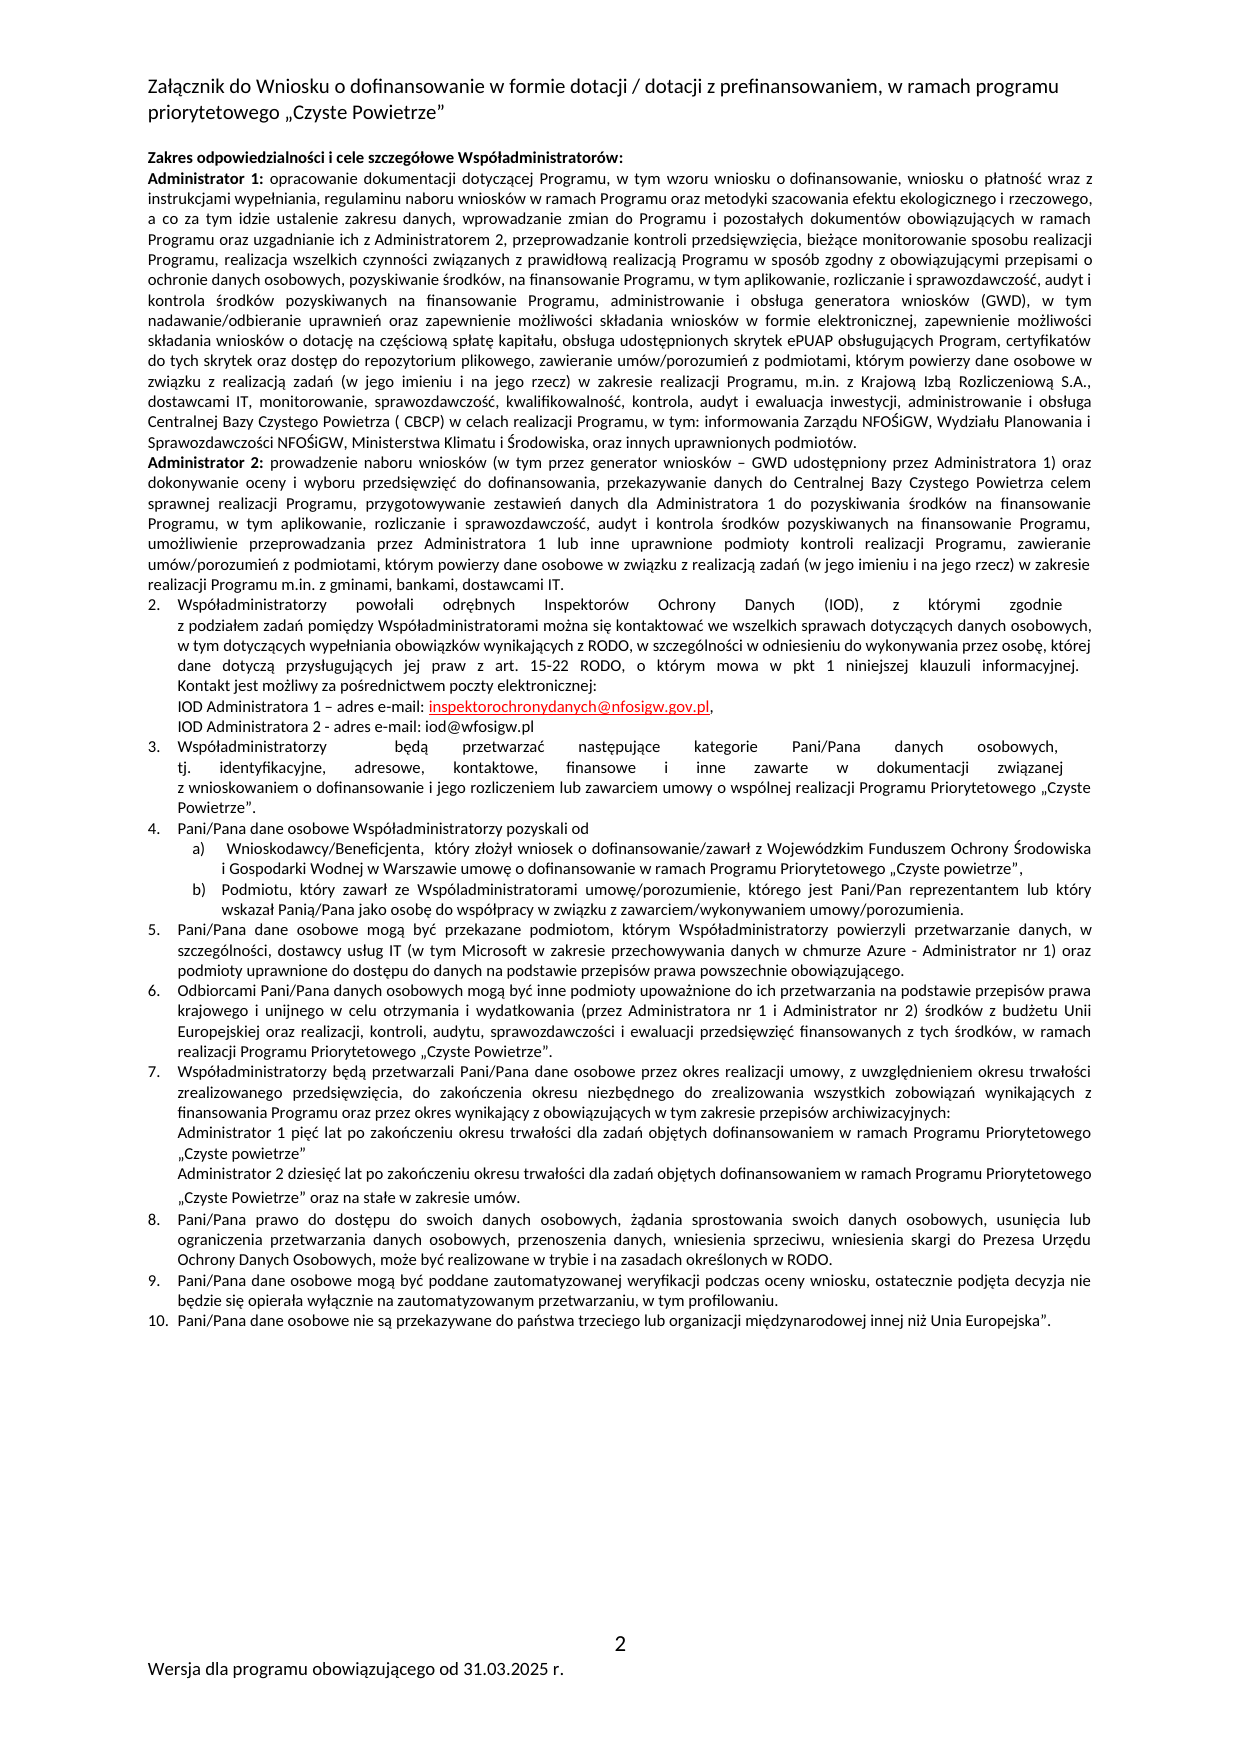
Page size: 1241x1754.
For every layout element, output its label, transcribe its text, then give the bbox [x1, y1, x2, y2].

list Wnioskodawcy/Beneficjenta, który złożył wniosek o dofinansowanie/zawarł z Wojewódzkim Funduszem Ochrony Środowiska i Gospodarki Wodnej w Warszawie umowę o dofinansowanie w ramach Programu Priorytetowego „Czyste powietrze”, [192, 838, 1093, 879]
text IOD Administratora 1 – adres e-mail: inspektorochronydanych@nfosigw.gov.pl, [177, 696, 1093, 716]
text Administrator 1 pięć lat po zakończeniu okresu trwałości dla zadań objętych dofinansowaniem w ramach Programu Priorytetowego „Czyste powietrze” [177, 1123, 1093, 1163]
list Pani/Pana dane osobowe nie są przekazywane do państwa trzeciego lub organizacji międzynarodowej innej niż Unia Europejska”. [148, 1311, 1093, 1331]
list Pani/Pana prawo do dostępu do swoich danych osobowych, żądania sprostowania swoich danych osobowych, usunięcia lub ograniczenia przetwarzania danych osobowych, przenoszenia danych, wniesienia sprzeciwu, wniesienia skargi do Prezesa Urzędu Ochrony Danych Osobowych, może być realizowane w trybie i na zasadach określonych w RODO. [148, 1209, 1093, 1270]
text Administrator 2: prowadzenie naboru wniosków (w tym przez generator wniosków – GWD udostępniony przez Administratora 1) oraz dokonywanie oceny i wyboru przedsięwzięć do dofinansowania, przekazywanie danych do Centralnej Bazy Czystego Powietrza celem sprawnej realizacji Programu, przygotowywanie zestawień danych dla Administratora 1 do pozyskiwania środków na finansowanie Programu, w tym aplikowanie, rozliczanie i sprawozdawczość, audyt i kontrola środków pozyskiwanych na finansowanie Programu, umożliwienie przeprowadzania przez Administratora 1 lub inne uprawnione podmioty kontroli realizacji Programu, zawieranie umów/porozumień z podmiotami, którym powierzy dane osobowe w związku z realizacją zadań (w jego imieniu i na jego rzecz) w zakresie realizacji Programu m.in. z gminami, bankami, dostawcami IT. [148, 452, 1093, 594]
list Współadministratorzy powołali odrębnych Inspektorów Ochrony Danych (IOD), z którymi zgodnie z podziałem zadań pomiędzy Współadministratorami można się kontaktować we wszelkich sprawach dotyczących danych osobowych, w tym dotyczących wypełniania obowiązków wynikających z RODO, w szczególności w odniesieniu do wykonywania przez osobę, której dane dotyczą przysługujących jej praw z art. 15-22 RODO, o którym mowa w pkt 1 niniejszej klauzuli informacyjnej. Kontakt jest możliwy za pośrednictwem poczty elektronicznej: [148, 594, 1093, 696]
text Zakres odpowiedzialności i cele szczegółowe Współadministratorów: [148, 148, 1093, 168]
list Współadministratorzy będą przetwarzali Pani/Pana dane osobowe przez okres realizacji umowy, z uwzględnieniem okresu trwałości zrealizowanego przedsięwzięcia, do zakończenia okresu niezbędnego do zrealizowania wszystkich zobowiązań wynikających z finansowania Programu oraz przez okres wynikający z obowiązujących w tym zakresie przepisów archiwizacyjnych: [148, 1062, 1093, 1123]
list Odbiorcami Pani/Pana danych osobowych mogą być inne podmioty upoważnione do ich przetwarzania na podstawie przepisów prawa krajowego i unijnego w celu otrzymania i wydatkowania (przez Administratora nr 1 i Administrator nr 2) środków z budżetu Unii Europejskiej oraz realizacji, kontroli, audytu, sprawozdawczości i ewaluacji przedsięwzięć finansowanych z tych środków, w ramach realizacji Programu Priorytetowego „Czyste Powietrze”. [148, 980, 1093, 1062]
list Pani/Pana dane osobowe Współadministratorzy pozyskali od [148, 818, 1093, 838]
text Administrator 1: opracowanie dokumentacji dotyczącej Programu, w tym wzoru wniosku o dofinansowanie, wniosku o płatność wraz z instrukcjami wypełniania, regulaminu naboru wniosków w ramach Programu oraz metodyki szacowania efektu ekologicznego i rzeczowego, a co za tym idzie ustalenie zakresu danych, wprowadzanie zmian do Programu i pozostałych dokumentów obowiązujących w ramach Programu oraz uzgadnianie ich z Administratorem 2, przeprowadzanie kontroli przedsięwzięcia, bieżące monitorowanie sposobu realizacji Programu, realizacja wszelkich czynności związanych z prawidłową realizacją Programu w sposób zgodny z obowiązującymi przepisami o ochronie danych osobowych, pozyskiwanie środków, na finansowanie Programu, w tym aplikowanie, rozliczanie i sprawozdawczość, audyt i kontrola środków pozyskiwanych na finansowanie Programu, administrowanie i obsługa generatora wniosków (GWD), w tym nadawanie/odbieranie uprawnień oraz zapewnienie możliwości składania wniosków w formie elektronicznej, zapewnienie możliwości składania wniosków o dotację na częściową spłatę kapitału, obsługa udostępnionych skrytek ePUAP obsługujących Program, certyfikatów do tych skrytek oraz dostęp do repozytorium plikowego, zawieranie umów/porozumień z podmiotami, którym powierzy dane osobowe w związku z realizacją zadań (w jego imieniu i na jego rzecz) w zakresie realizacji Programu, m.in. z Krajową Izbą Rozliczeniową S.A., dostawcami IT, monitorowanie, sprawozdawczość, kwalifikowalność, kontrola, audyt i ewaluacja inwestycji, administrowanie i obsługa Centralnej Bazy Czystego Powietrza ( CBCP) w celach realizacji Programu, w tym: informowania Zarządu NFOŚiGW, Wydziału Planowania i Sprawozdawczości NFOŚiGW, Ministerstwa Klimatu i Środowiska, oraz innych uprawnionych podmiotów. [148, 168, 1093, 452]
list Podmiotu, który zawarł ze Wspóladministratorami umowę/porozumienie, którego jest Pani/Pan reprezentantem lub który wskazał Panią/Pana jako osobę do współpracy w związku z zawarciem/wykonywaniem umowy/porozumienia. [192, 879, 1093, 919]
text Administrator 2 dziesięć lat po zakończeniu okresu trwałości dla zadań objętych dofinansowaniem w ramach Programu Priorytetowego „Czyste Powietrze” oraz na stałe w zakresie umów. [177, 1163, 1093, 1209]
list Pani/Pana dane osobowe mogą być poddane zautomatyzowanej weryfikacji podczas oceny wniosku, ostatecznie podjęta decyzja nie będzie się opierała wyłącznie na zautomatyzowanym przetwarzaniu, w tym profilowaniu. [148, 1270, 1093, 1311]
text IOD Administratora 2 - adres e-mail: iod@wfosigw.pl [177, 716, 1093, 737]
list Współadministratorzy będą przetwarzać następujące kategorie Pani/Pana danych osobowych, tj. identyfikacyjne, adresowe, kontaktowe, finansowe i inne zawarte w dokumentacji związanej z wnioskowaniem o dofinansowanie i jego rozliczeniem lub zawarciem umowy o wspólnej realizacji Programu Priorytetowego „Czyste Powietrze”. [148, 737, 1093, 818]
list Pani/Pana dane osobowe mogą być przekazane podmiotom, którym Współadministratorzy powierzyli przetwarzanie danych, w szczególności, dostawcy usług IT (w tym Microsoft w zakresie przechowywania danych w chmurze Azure - Administrator nr 1) oraz podmioty uprawnione do dostępu do danych na podstawie przepisów prawa powszechnie obowiązującego. [148, 919, 1093, 980]
